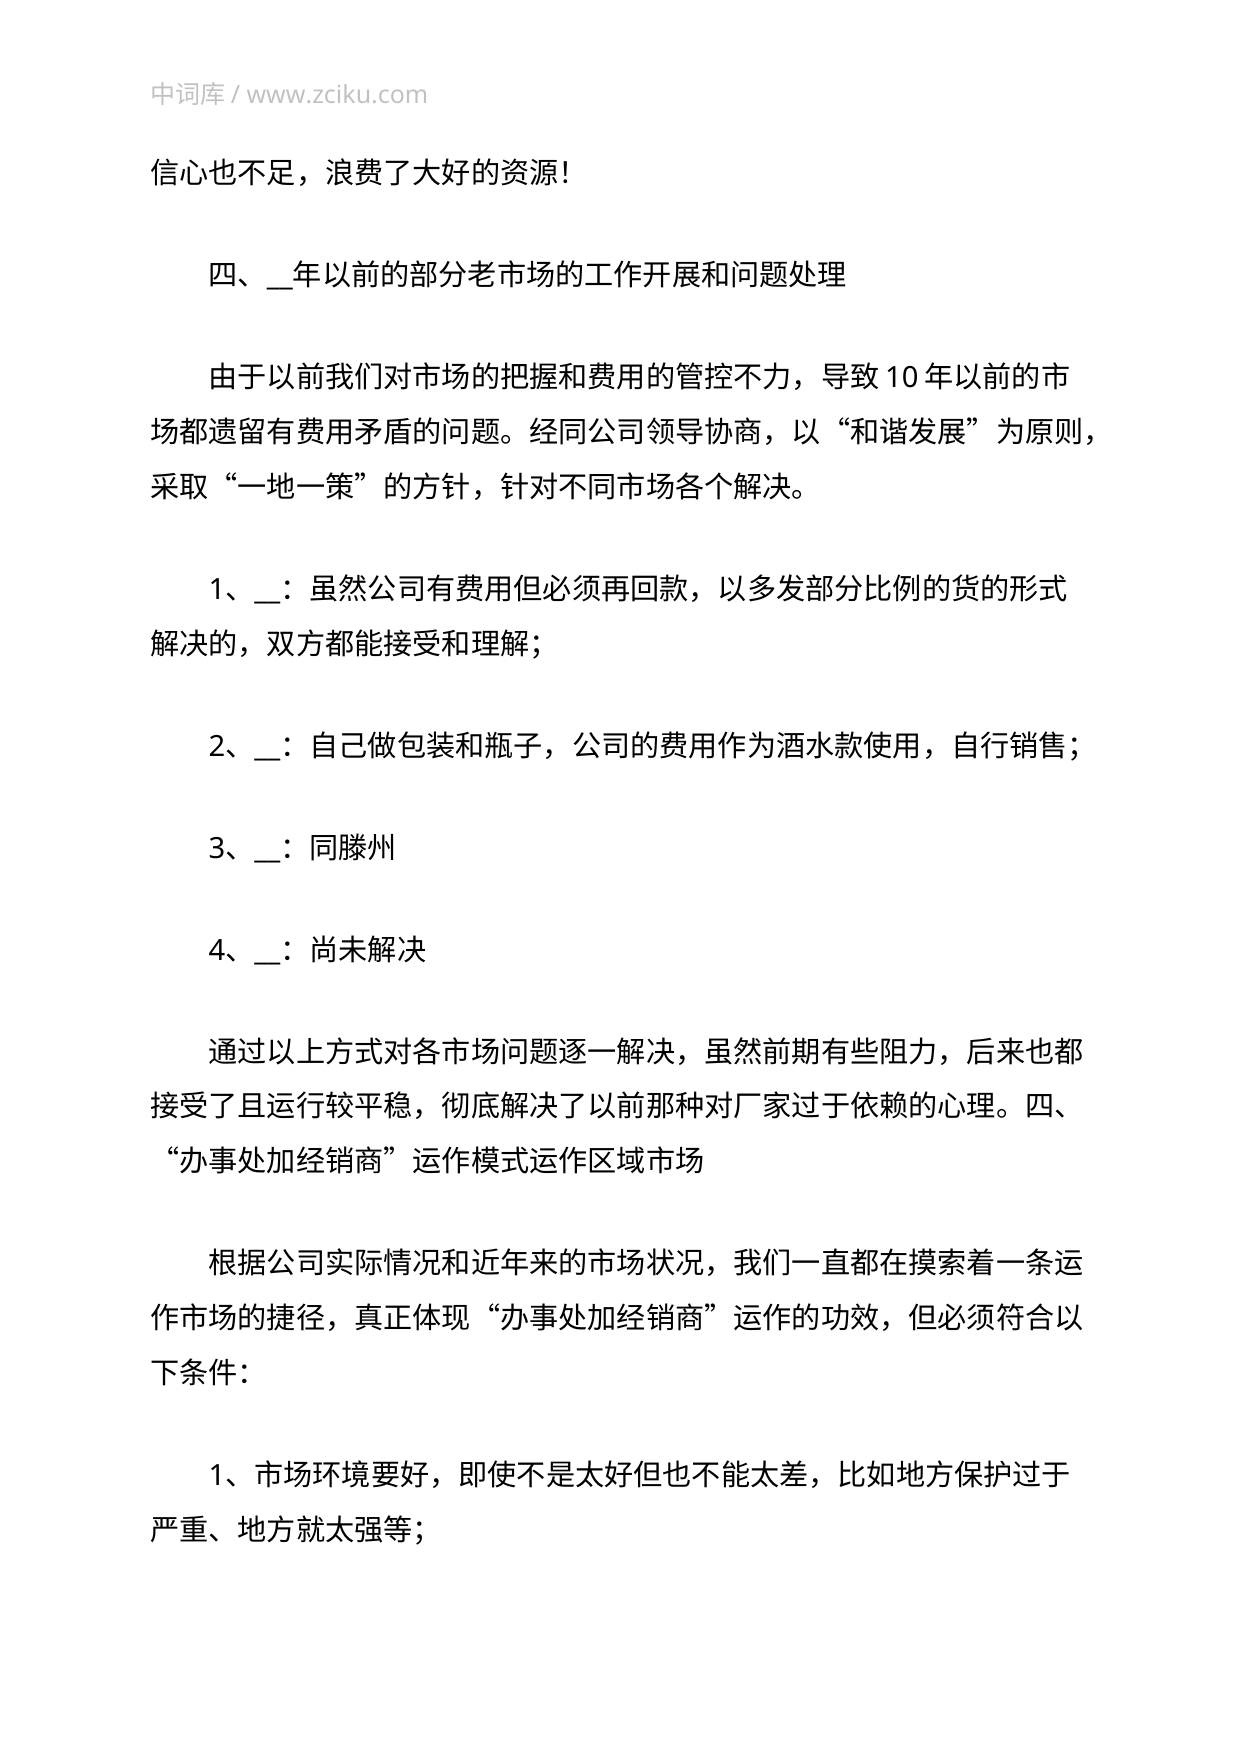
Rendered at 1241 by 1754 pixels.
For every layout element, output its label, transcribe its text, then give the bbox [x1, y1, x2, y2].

text 1、__：虽然公司有费用但必须再回款，以多发部分比例的货的形式解决的，双方都能接受和理解； [150, 565, 1090, 663]
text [150, 150, 1090, 192]
text 2、__：自己做包装和瓶子，公司的费用作为酒水款使用，自行销售； [150, 722, 1090, 764]
text 四、__年以前的部分老市场的工作开展和问题处理 [150, 252, 1090, 294]
text 3、__：同滕州 [150, 824, 1090, 867]
text 通过以上方式对各市场问题逐一解决，虽然前期有些阻力，后来也都接受了且运行较平稳，彻底解决了以前那种对厂家过于依赖的心理。四、“办事处加经销商”运作模式运作区域市场 [150, 1028, 1090, 1180]
text 4、__：尚未解决 [150, 926, 1090, 968]
text 1、市场环境要好，即使不是太好但也不能太差，比如地方保护过于严重、地方就太强等； [150, 1451, 1090, 1548]
text 由于以前我们对市场的把握和费用的管控不力，导致10年以前的市场都遗留有费用矛盾的问题。经同公司领导协商，以“和谐发展”为原则，采取“一地一策”的方针，针对不同市场各个解决。 [150, 354, 1090, 506]
text 根据公司实际情况和近年来的市场状况，我们一直都在摸索着一条运作市场的捷径，真正体现“办事处加经销商”运作的功效，但必须符合以下条件： [150, 1240, 1090, 1392]
